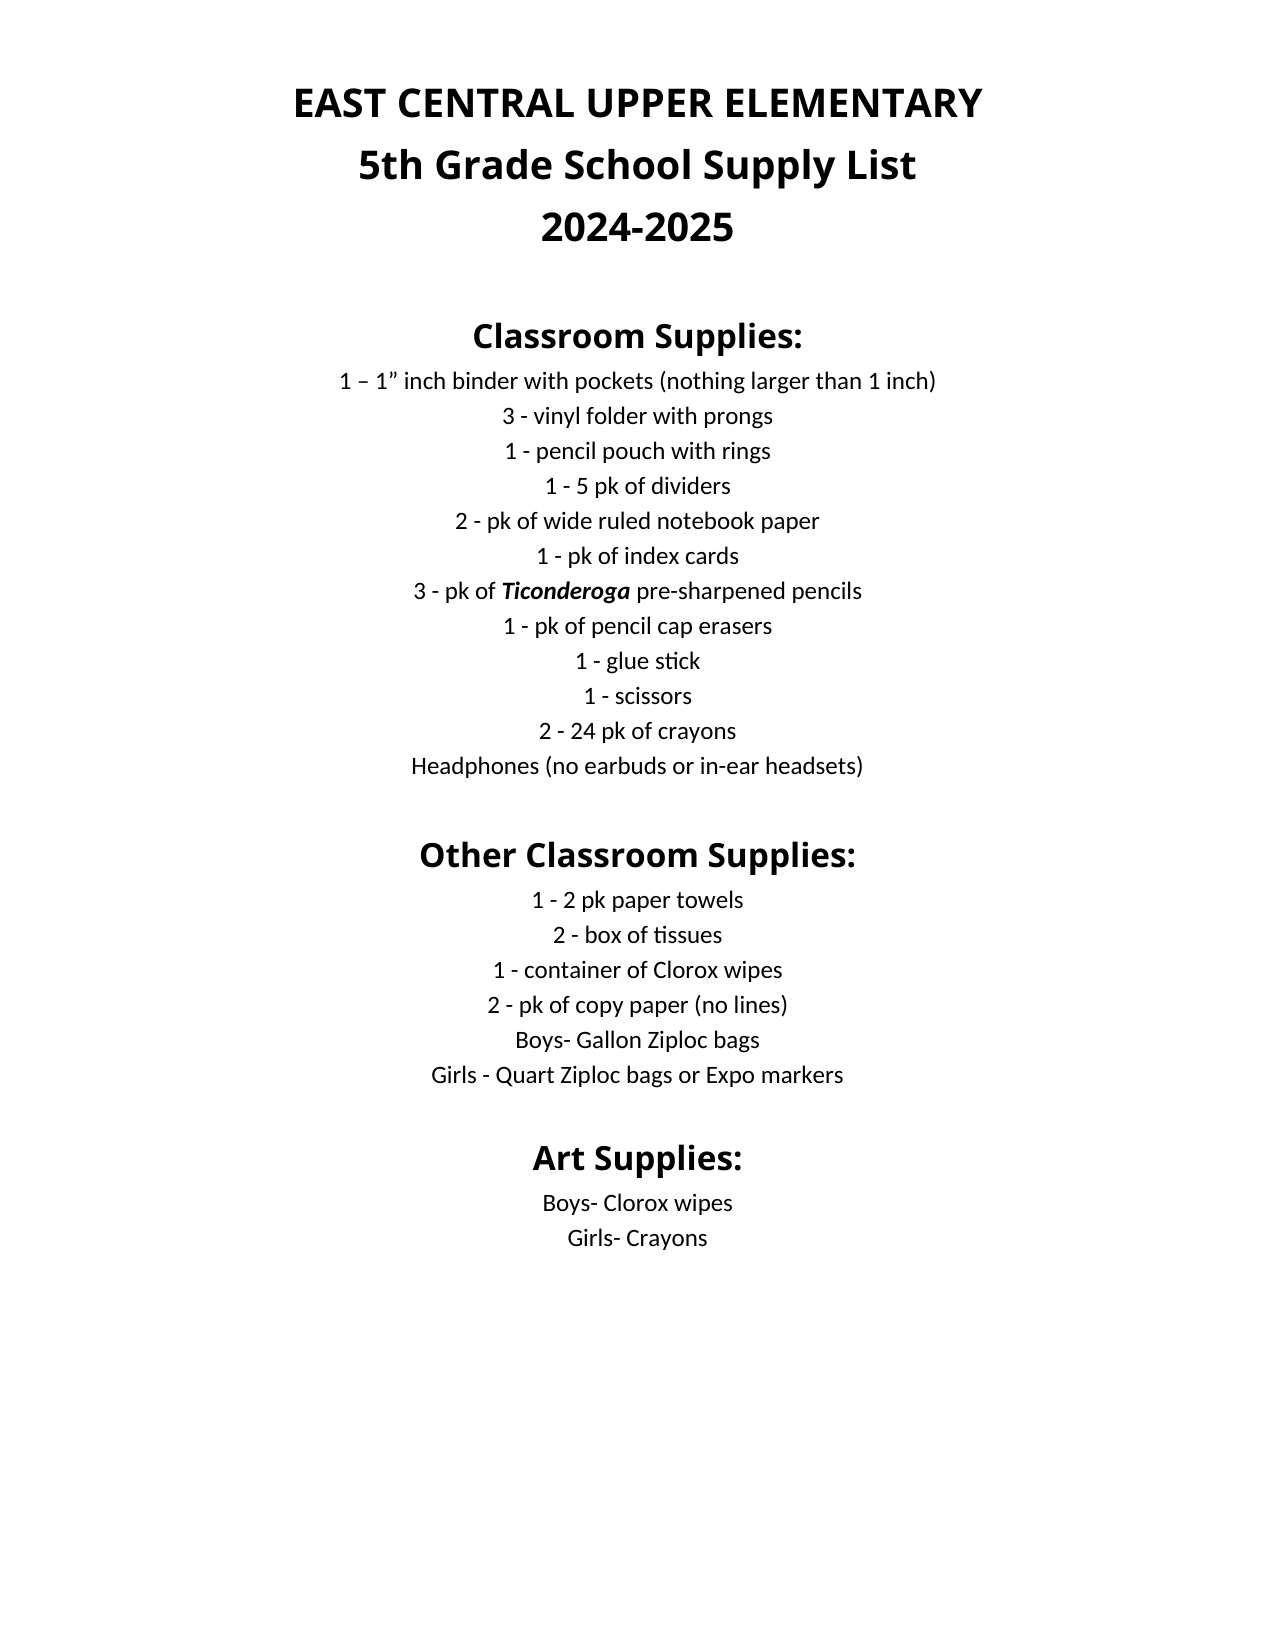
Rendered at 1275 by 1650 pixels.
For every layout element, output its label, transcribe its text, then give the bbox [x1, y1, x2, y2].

text 3 - vinyl folder with prongs [150, 400, 1125, 431]
text Boys- Gallon Ziploc bags [150, 1024, 1125, 1055]
text 1 – 1” inch binder with pockets (nothing larger than 1 inch) [150, 365, 1125, 396]
text 1 - 5 pk of dividers [150, 470, 1125, 501]
text Headphones (no earbuds or in-ear headsets) [150, 750, 1125, 781]
text 2 - pk of wide ruled notebook paper [150, 505, 1125, 536]
text 1 - pk of index cards [150, 540, 1125, 571]
text Art Supplies: [150, 1135, 1125, 1181]
text 3 - pk of Ticonderoga pre-sharpened pencils [150, 575, 1125, 606]
text 2 - pk of copy paper (no lines) [150, 989, 1125, 1020]
text 1 - 2 pk paper towels [150, 884, 1125, 915]
text Boys- Clorox wipes [150, 1187, 1125, 1218]
text 1 - pk of pencil cap erasers [150, 610, 1125, 641]
text 1 - glue stick [150, 645, 1125, 676]
text Girls - Quart Ziploc bags or Expo markers [150, 1059, 1125, 1090]
text 1 - container of Clorox wipes [150, 954, 1125, 985]
text Other Classroom Supplies: [150, 832, 1125, 877]
text 5th Grade School Supply List [150, 137, 1125, 191]
text EAST CENTRAL UPPER ELEMENTARY [150, 75, 1125, 129]
text 1 - scissors [150, 680, 1125, 711]
text Classroom Supplies: [150, 313, 1125, 358]
text 2024-2025 [150, 199, 1125, 253]
text 2 - 24 pk of crayons [150, 715, 1125, 746]
text 2 - box of tissues [150, 919, 1125, 950]
text 1 - pencil pouch with rings [150, 435, 1125, 466]
text Girls- Crayons [150, 1222, 1125, 1253]
